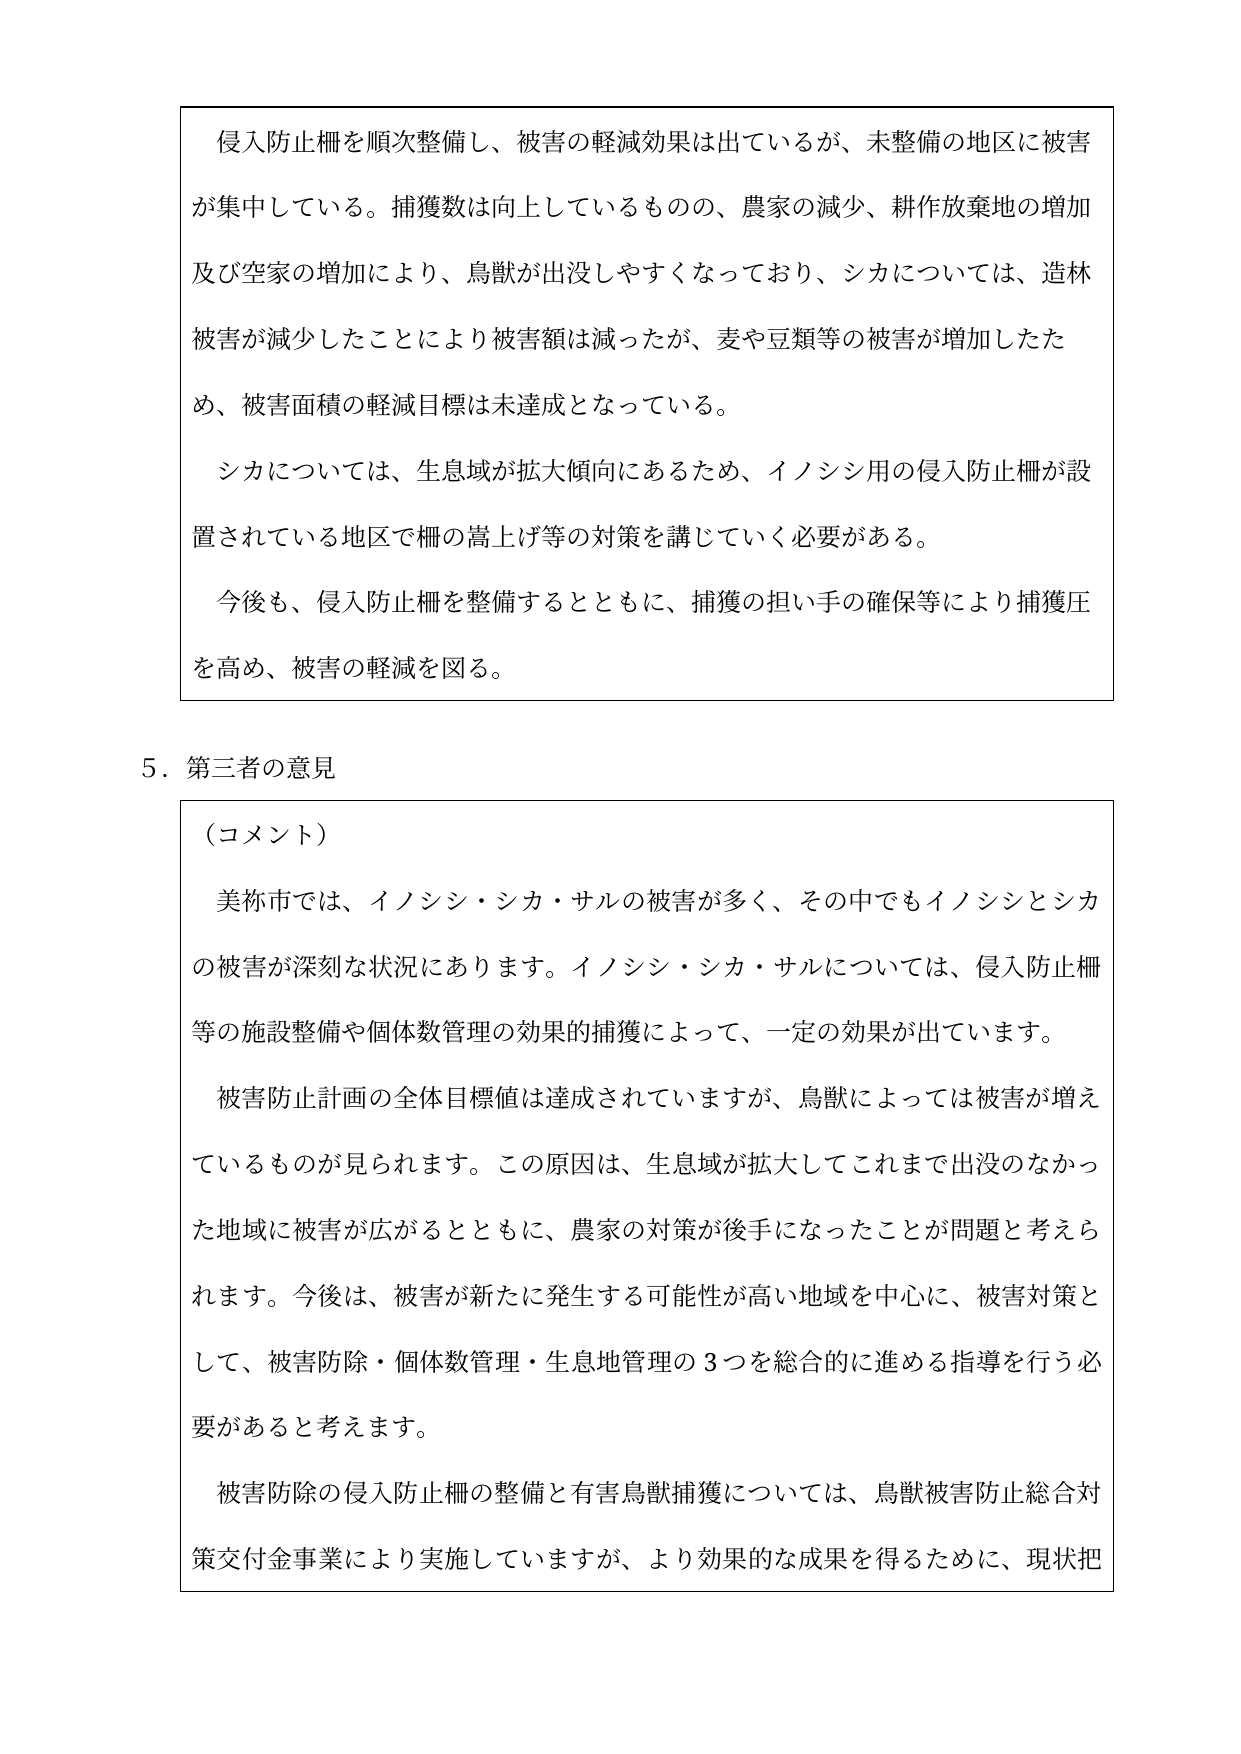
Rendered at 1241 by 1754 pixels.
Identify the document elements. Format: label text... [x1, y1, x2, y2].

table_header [181, 801, 1113, 1591]
table_header 侵入防止柵を順次整備し、被害の軽減効果は出ているが、未整備の地区に被害が集中している。捕獲数は向上しているものの、農家の減少、耕作放棄地の増加及び空家の増加により、鳥獣が出没しやすくなっており、シカについては、造林被害が減少したことにより被害額は減ったが、麦や豆類等の被害が増加したため、被害面積の軽減目標は未達成となっている。 シカについては、生息域が拡大傾向にあるため、イノシシ用の侵入防止柵が設置されている地区で柵の嵩上げ等の対策を講じていく必要がある。 今後も、侵入防止柵を整備するとともに、捕獲の担い手の確保等により捕獲圧を高め、被害の軽減を図る。 [181, 108, 1113, 700]
text ５．第三者の意見 [136, 734, 1104, 800]
